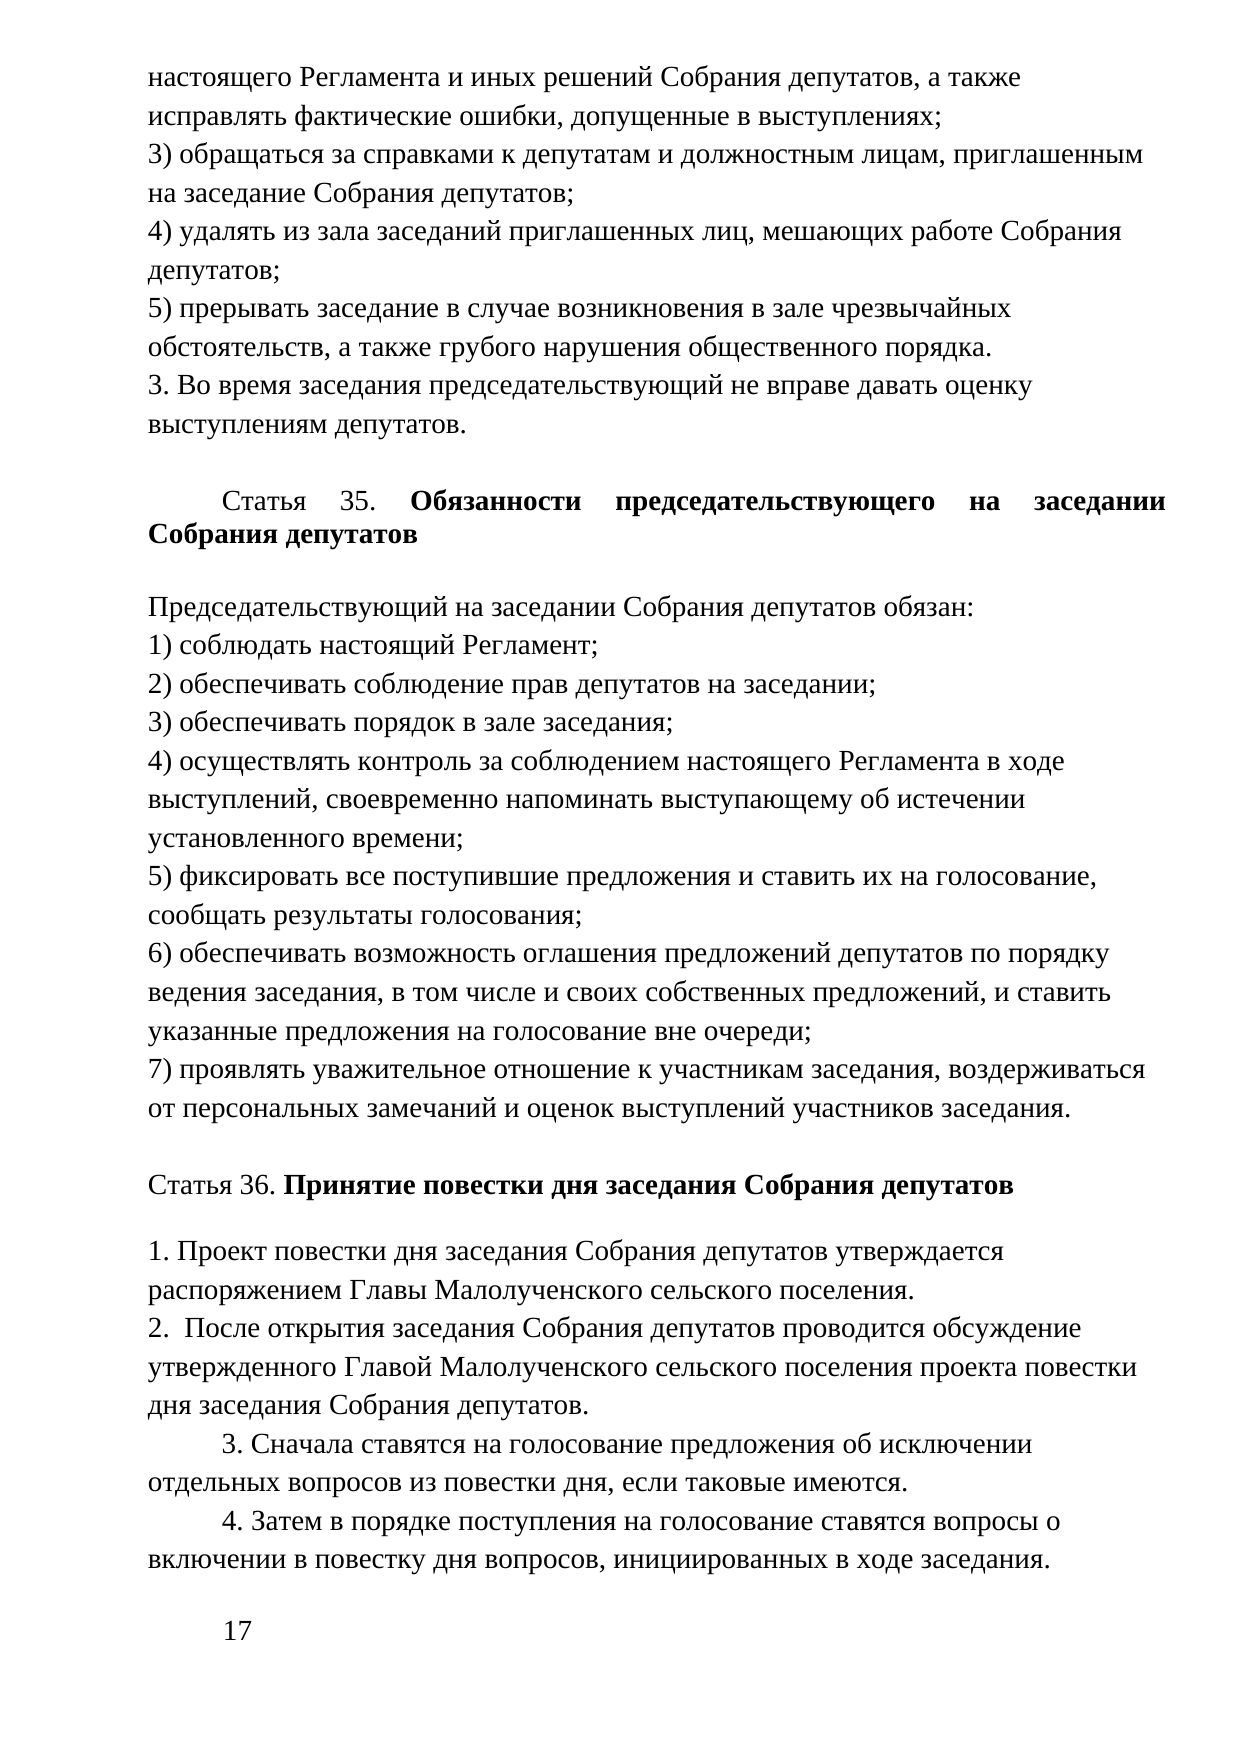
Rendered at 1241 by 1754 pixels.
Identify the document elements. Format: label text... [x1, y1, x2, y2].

text 3) обеспечивать порядок в зале заседания; [148, 704, 1167, 738]
text 5) прерывать заседание в случае возникновения в зале чрезвычайных обстоятельств, а также грубого нарушения общественного порядка. [148, 290, 1167, 362]
text 1. Проект повестки дня заседания Собрания депутатов утверждается распоряжением Главы Малолученского сельского поселения. [148, 1233, 1167, 1305]
text 2. После открытия заседания Собрания депутатов проводится обсуждение утвержденного Главой Малолученского сельского поселения проекта повестки дня заседания Собрания депутатов. [148, 1310, 1167, 1421]
text 3) обращаться за справками к депутатам и должностным лицам, приглашенным на заседание Собрания депутатов; [148, 136, 1167, 208]
text 6) обеспечивать возможность оглашения предложений депутатов по порядку ведения заседания, в том числе и своих собственных предложений, и ставить указанные предложения на голосование вне очереди; [148, 936, 1167, 1046]
text 1) соблюдать настоящий Регламент; [148, 627, 1167, 661]
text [148, 59, 1167, 131]
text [148, 1503, 1167, 1575]
text 4) осуществлять контроль за соблюдением настоящего Регламента в ходе выступлений, своевременно напоминать выступающему об истечении установленного времени; [148, 743, 1167, 853]
text 5) фиксировать все поступившие предложения и ставить их на голосование, сообщать результаты голосования; [148, 858, 1167, 931]
subtitle Статья 35. Обязанности председательствующего на заседании Собрания депутатов [148, 483, 1167, 550]
text 7) проявлять уважительное отношение к участникам заседания, воздерживаться от персональных замечаний и оценок выступлений участников заседания. [148, 1051, 1167, 1123]
text 3. Во время заседания председательствующий не вправе давать оценку выступлениям депутатов. [148, 367, 1167, 439]
text 2) обеспечивать соблюдение прав депутатов на заседании; [148, 666, 1167, 699]
text 3. Сначала ставятся на голосование предложения об исключении отдельных вопросов из повестки дня, если таковые имеются. [148, 1426, 1167, 1498]
text Председательствующий на заседании Собрания депутатов обязан: [148, 589, 1167, 622]
text 4) удалять из зала заседаний приглашенных лиц, мешающих работе Собрания депутатов; [148, 213, 1167, 285]
subtitle Статья 36. Принятие повестки дня заседания Собрания депутатов [148, 1167, 1167, 1200]
